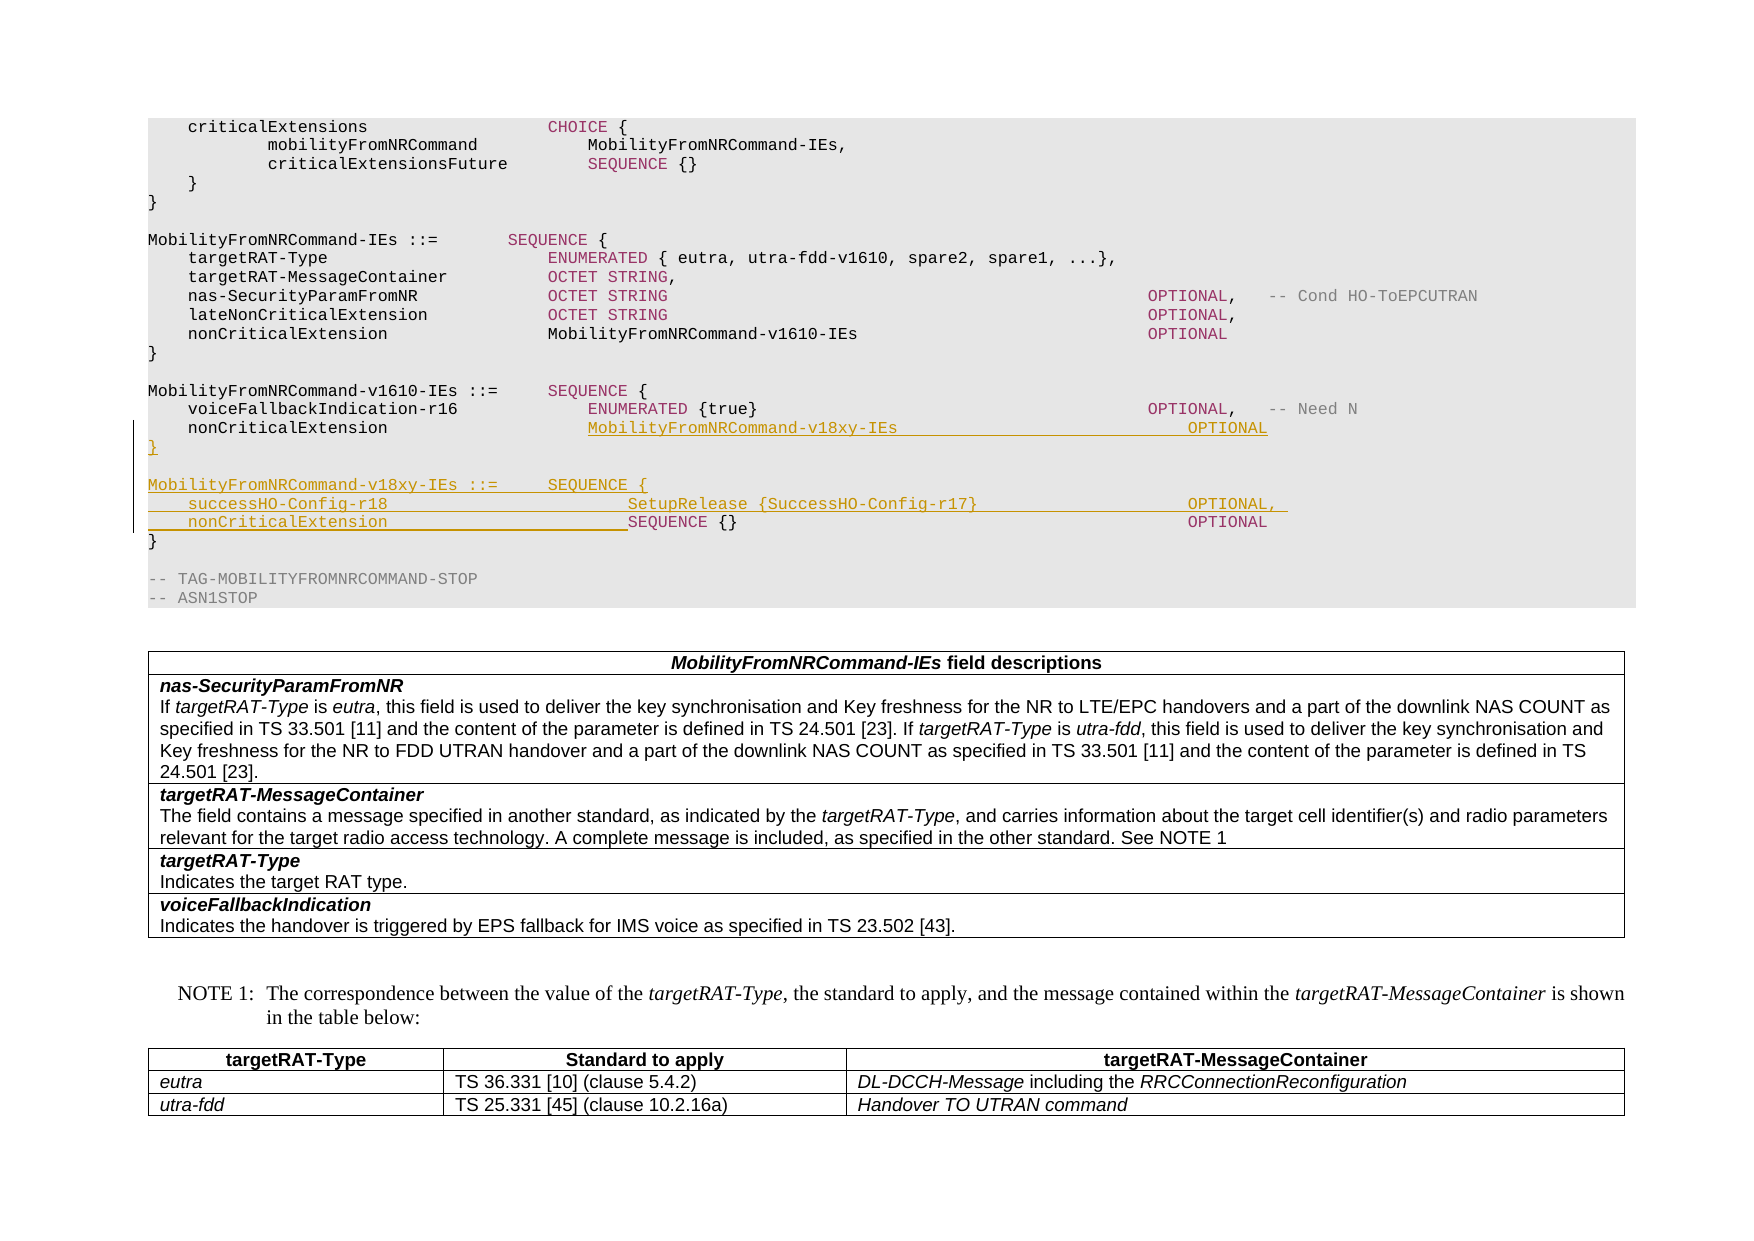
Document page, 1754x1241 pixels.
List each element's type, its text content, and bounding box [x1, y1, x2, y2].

text SEQUENCE {} OPTIONAL [148, 514, 1636, 533]
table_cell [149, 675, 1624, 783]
text mobilityFromNRCommand MobilityFromNRCommand-IEs, [148, 137, 1636, 156]
text } [148, 344, 1636, 363]
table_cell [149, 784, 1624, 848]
text -- TAG-MOBILITYFROMNRCOMMAND-STOP [148, 571, 1636, 589]
text criticalExtensions CHOICE { [148, 118, 1636, 137]
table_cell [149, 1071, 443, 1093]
text nas-SecurityParamFromNR OCTET STRING OPTIONAL, -- Cond HO-ToEPCUTRAN [148, 288, 1636, 307]
text -- ASN1STOP [148, 589, 1636, 608]
text lateNonCriticalExtension OCTET STRING OPTIONAL, [148, 307, 1636, 326]
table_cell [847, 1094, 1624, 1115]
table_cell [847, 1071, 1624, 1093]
text targetRAT-MessageContainer OCTET STRING, [148, 269, 1636, 288]
text } [148, 175, 1636, 193]
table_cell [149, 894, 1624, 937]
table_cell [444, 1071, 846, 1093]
text nonCriticalExtension MobilityFromNRCommand-v1610-IEs OPTIONAL [148, 326, 1636, 344]
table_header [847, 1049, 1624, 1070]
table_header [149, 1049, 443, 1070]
text } [148, 533, 1636, 552]
text MobilityFromNRCommand-v1610-IEs ::= SEQUENCE { [148, 382, 1636, 401]
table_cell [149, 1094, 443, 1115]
text targetRAT-Type ENUMERATED { eutra, utra-fdd-v1610, spare2, spare1, ...}, [148, 250, 1636, 269]
text nonCriticalExtension [148, 420, 1636, 439]
text MobilityFromNRCommand-IEs ::= SEQUENCE { [148, 231, 1636, 250]
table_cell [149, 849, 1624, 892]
text voiceFallbackIndication-r16 ENUMERATED {true} OPTIONAL, -- Need N [148, 401, 1636, 420]
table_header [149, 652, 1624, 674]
text criticalExtensionsFuture SEQUENCE {} [148, 156, 1636, 175]
text } [148, 193, 1636, 212]
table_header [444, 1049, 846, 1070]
text NOTE 1: The correspondence between the value of the targetRAT-Type, the standard to apply, and the message contained within the targetRAT-MessageContainer is shown in the table below: [177, 981, 1636, 1029]
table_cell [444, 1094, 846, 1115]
